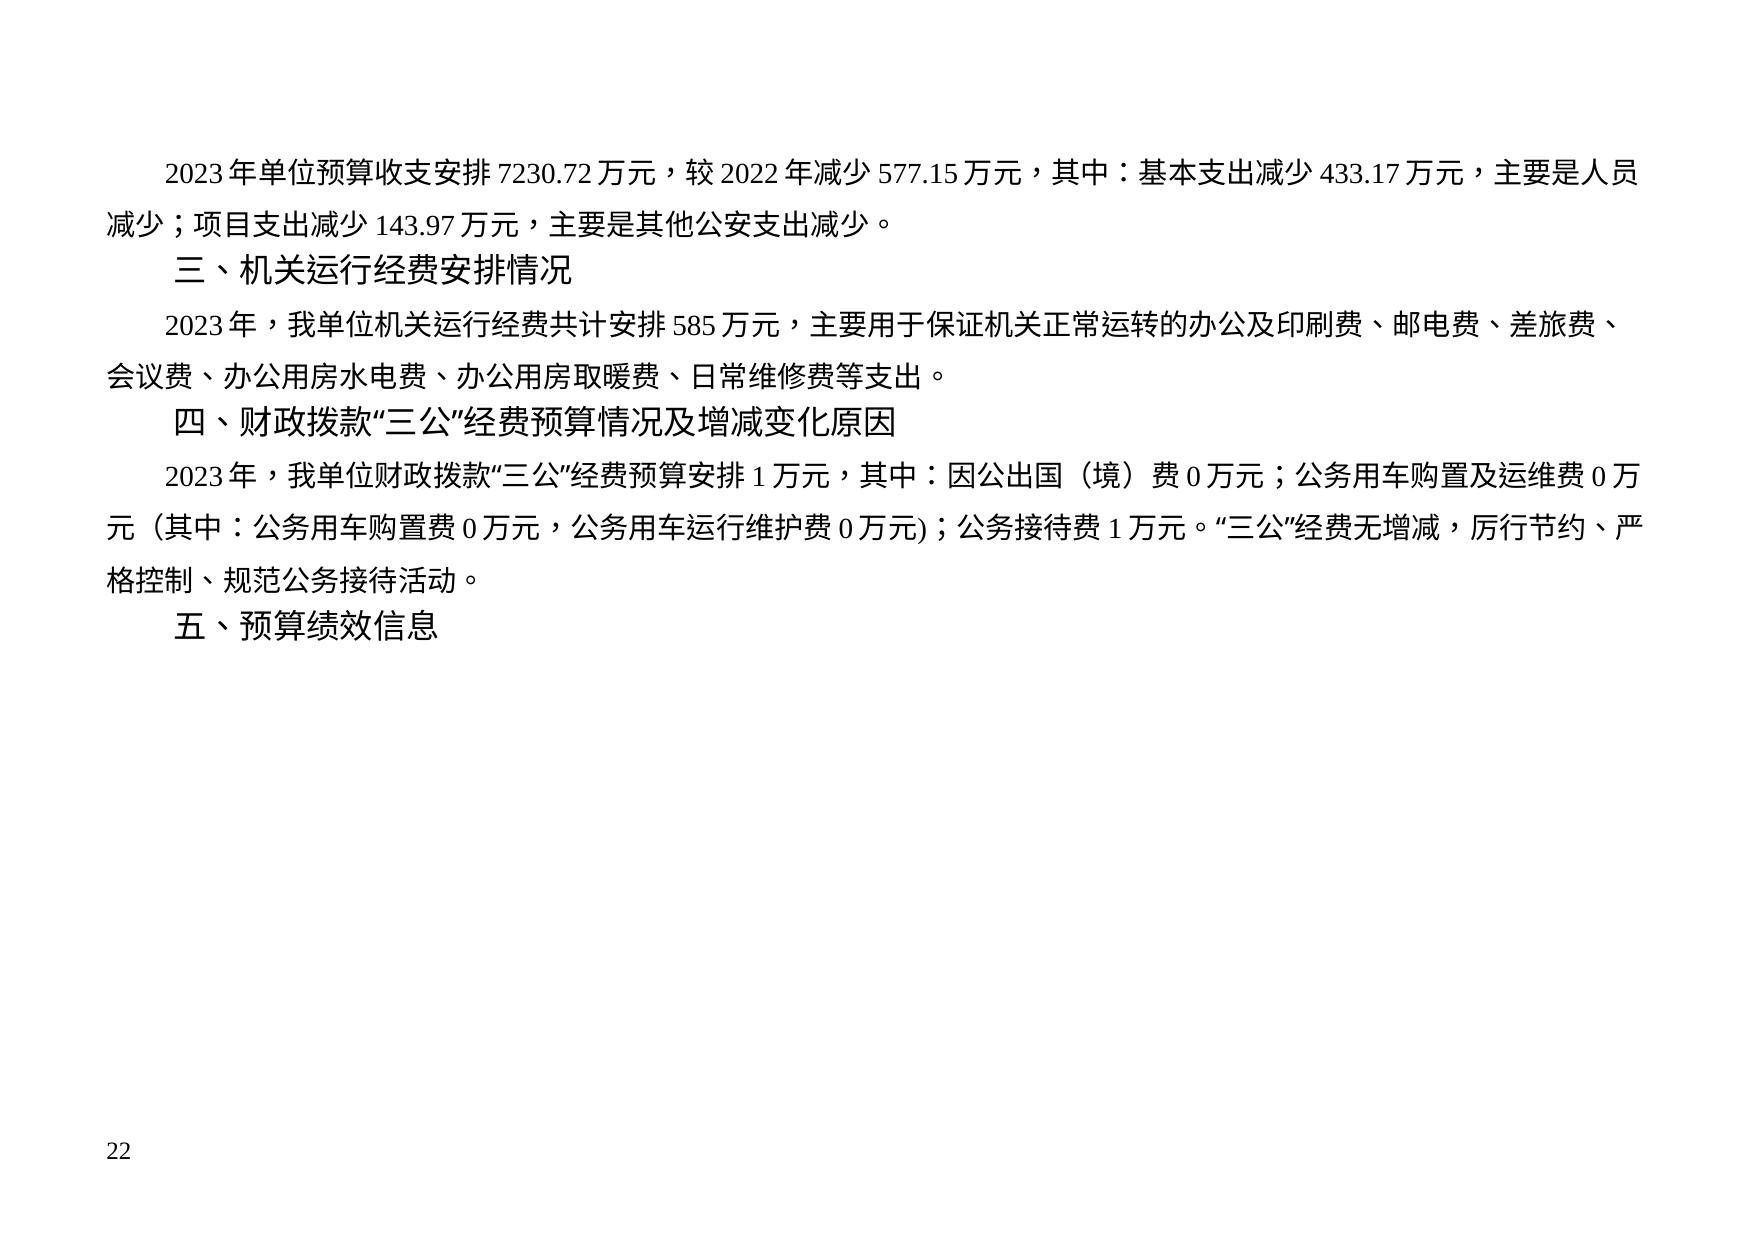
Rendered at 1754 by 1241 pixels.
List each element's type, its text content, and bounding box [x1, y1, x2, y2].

text 2023年单位预算收支安排7230.72万元，较2022年减少577.15万元，其中：基本支出减少433.17万元，主要是人员减少；项目支出减少143.97万元，主要是其他公安支出减少。 [106, 142, 1648, 246]
text 三、机关运行经费安排情况 [106, 247, 1648, 292]
text 2023年，我单位财政拨款“三公”经费预算安排1万元，其中：因公出国（境）费0万元；公务用车购置及运维费0万元（其中：公务用车购置费0万元，公务用车运行维护费0万元)；公务接待费1万元。“三公”经费无增减，厉行节约、严格控制、规范公务接待活动。 [106, 445, 1648, 601]
text 2023年，我单位机关运行经费共计安排585万元，主要用于保证机关正常运转的办公及印刷费、邮电费、差旅费、会议费、办公用房水电费、办公用房取暖费、日常维修费等支出。 [106, 293, 1648, 398]
text 四、财政拨款“三公”经费预算情况及增减变化原因 [106, 399, 1648, 444]
text 五、预算绩效信息 [106, 602, 1648, 648]
